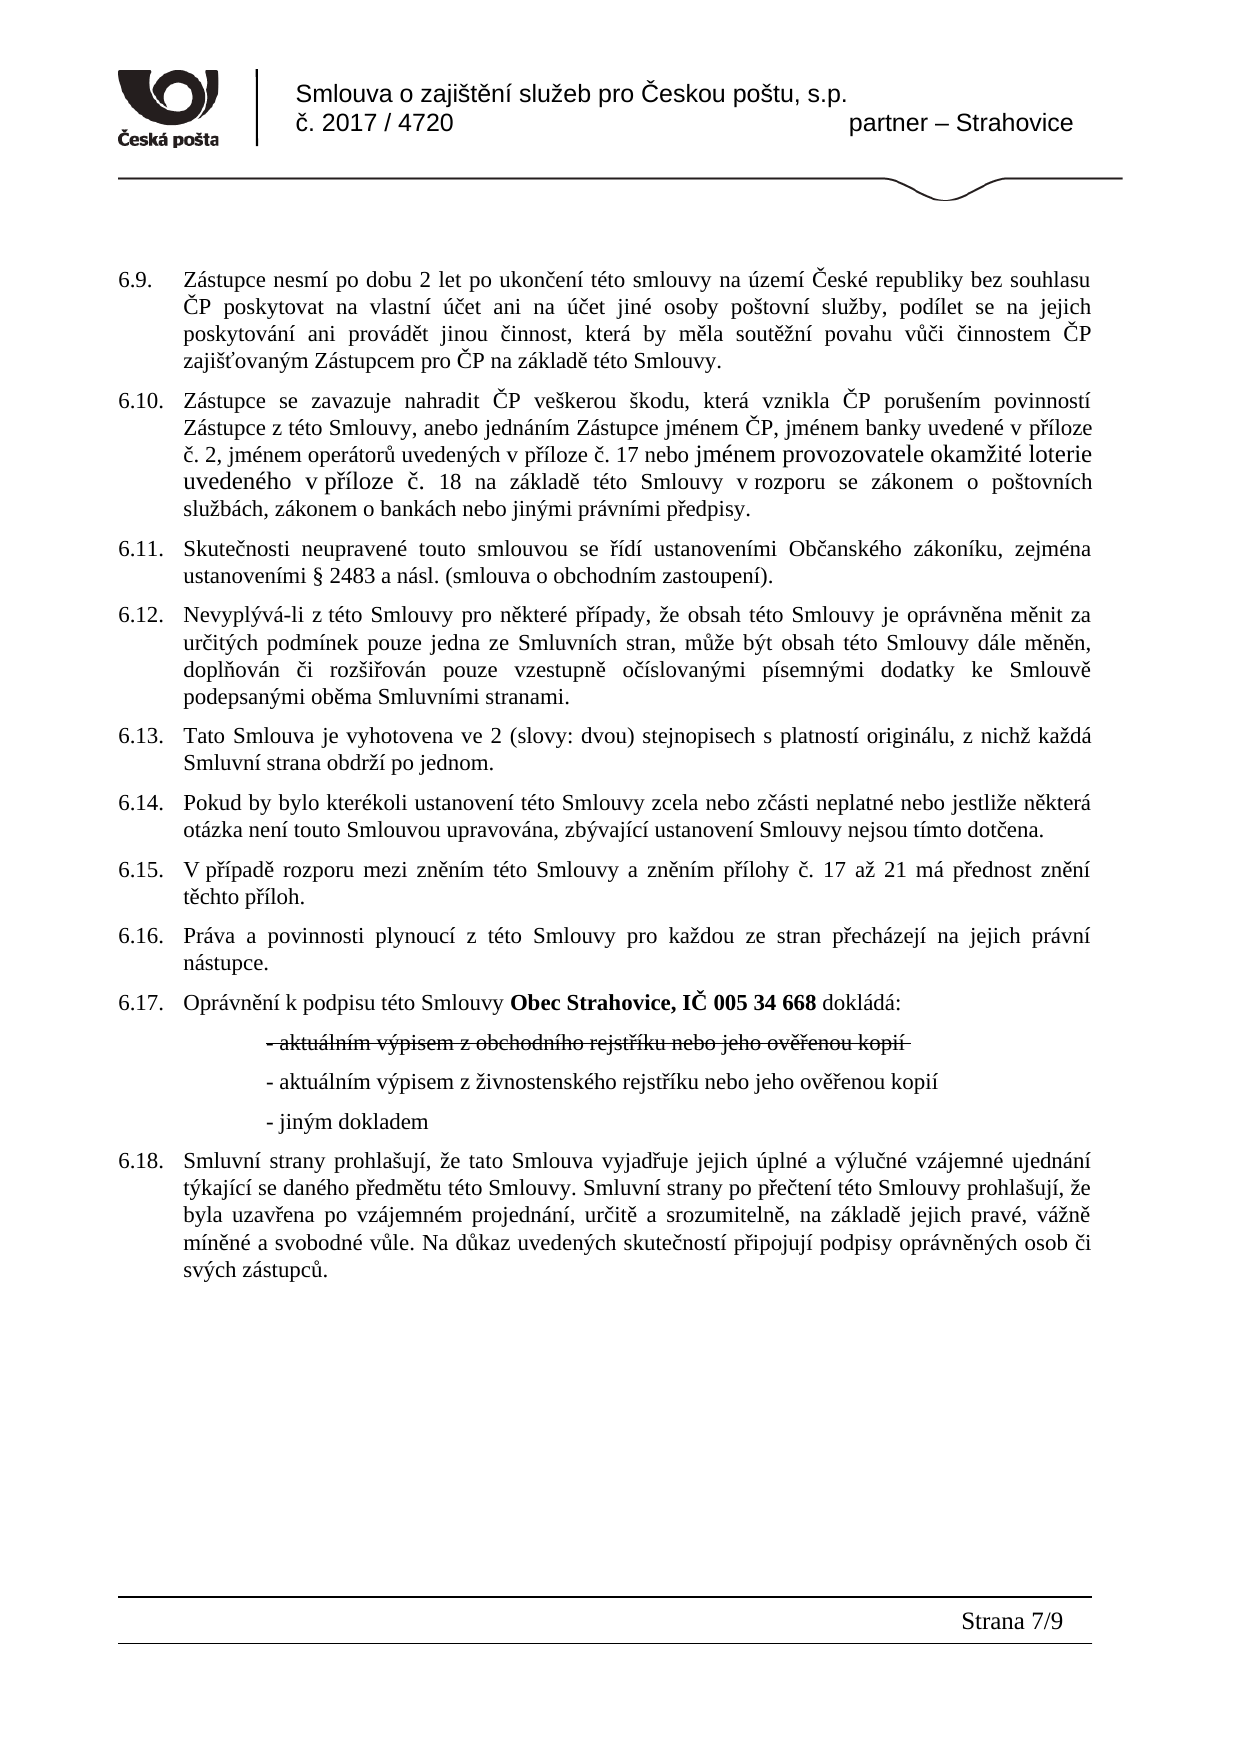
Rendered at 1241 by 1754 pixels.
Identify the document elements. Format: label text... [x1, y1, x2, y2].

list V případě rozporu mezi zněním této Smlouvy a zněním přílohy č. 17 až 21 má přednost znění těchto příloh. [118, 855, 1092, 909]
list Smluvní strany prohlašují, že tato Smlouva vyjadřuje jejich úplné a výlučné vzájemné ujednání týkající se daného předmětu této Smlouvy. Smluvní strany po přečtení této Smlouvy prohlašují, že byla uzavřena po vzájemném projednání, určitě a srozumitelně, na základě jejich pravé, vážně míněné a svobodné vůle. Na důkaz uvedených skutečností připojují podpisy oprávněných osob či svých zástupců. [118, 1147, 1092, 1282]
list Zástupce se zavazuje nahradit ČP veškerou škodu, která vznikla ČP porušením povinností Zástupce z této Smlouvy, anebo jednáním Zástupce jménem ČP, jménem banky uvedené v příloze č. 2, jménem operátorů uvedených v příloze č. 17 nebo jménem provozovatele okamžité loterie uvedeného v příloze č. 18 na základě této Smlouvy v rozporu se zákonem o poštovních službách, zákonem o bankách nebo jinými právními předpisy. [118, 387, 1092, 522]
list Oprávnění k podpisu této Smlouvy Obec Strahovice, IČ 005 34 668 dokládá: [118, 989, 1092, 1016]
list Pokud by bylo kterékoli ustanovení této Smlouvy zcela nebo zčásti neplatné nebo jestliže některá otázka není touto Smlouvou upravována, zbývající ustanovení Smlouvy nejsou tímto dotčena. [118, 789, 1092, 843]
text - jiným dokladem [266, 1107, 1092, 1134]
list Tato Smlouva je vyhotovena ve 2 (slovy: dvou) stejnopisech s platností originálu, z nichž každá Smluvní strana obdrží po jednom. [118, 722, 1092, 776]
list Skutečnosti neupravené touto smlouvou se řídí ustanoveními Občanského zákoníku, zejména ustanoveními § 2483 a násl. (smlouva o obchodním zastoupení). [118, 534, 1092, 589]
picture [118, 70, 219, 148]
list Zástupce nesmí po dobu 2 let po ukončení této smlouvy na území České republiky bez souhlasu ČP poskytovat na vlastní účet ani na účet jiné osoby poštovní služby, podílet se na jejich poskytování ani provádět jinou činnost, která by měla soutěžní povahu vůči činnostem ČP zajišťovaným Zástupcem pro ČP na základě této Smlouvy. [118, 266, 1092, 374]
text - aktuálním výpisem z živnostenského rejstříku nebo jeho ověřenou kopií [266, 1068, 1092, 1095]
text - aktuálním výpisem z obchodního rejstříku nebo jeho ověřenou kopií [266, 1028, 1092, 1055]
list Nevyplývá-li z této Smlouvy pro některé případy, že obsah této Smlouvy je oprávněna měnit za určitých podmínek pouze jedna ze Smluvních stran, může být obsah této Smlouvy dále měněn, doplňován či rozšiřován pouze vzestupně očíslovanými písemnými dodatky ke Smlouvě podepsanými oběma Smluvními stranami. [118, 601, 1092, 709]
list Práva a povinnosti plynoucí z této Smlouvy pro každou ze stran přecházejí na jejich právní nástupce. [118, 922, 1092, 976]
picture [118, 177, 1123, 201]
